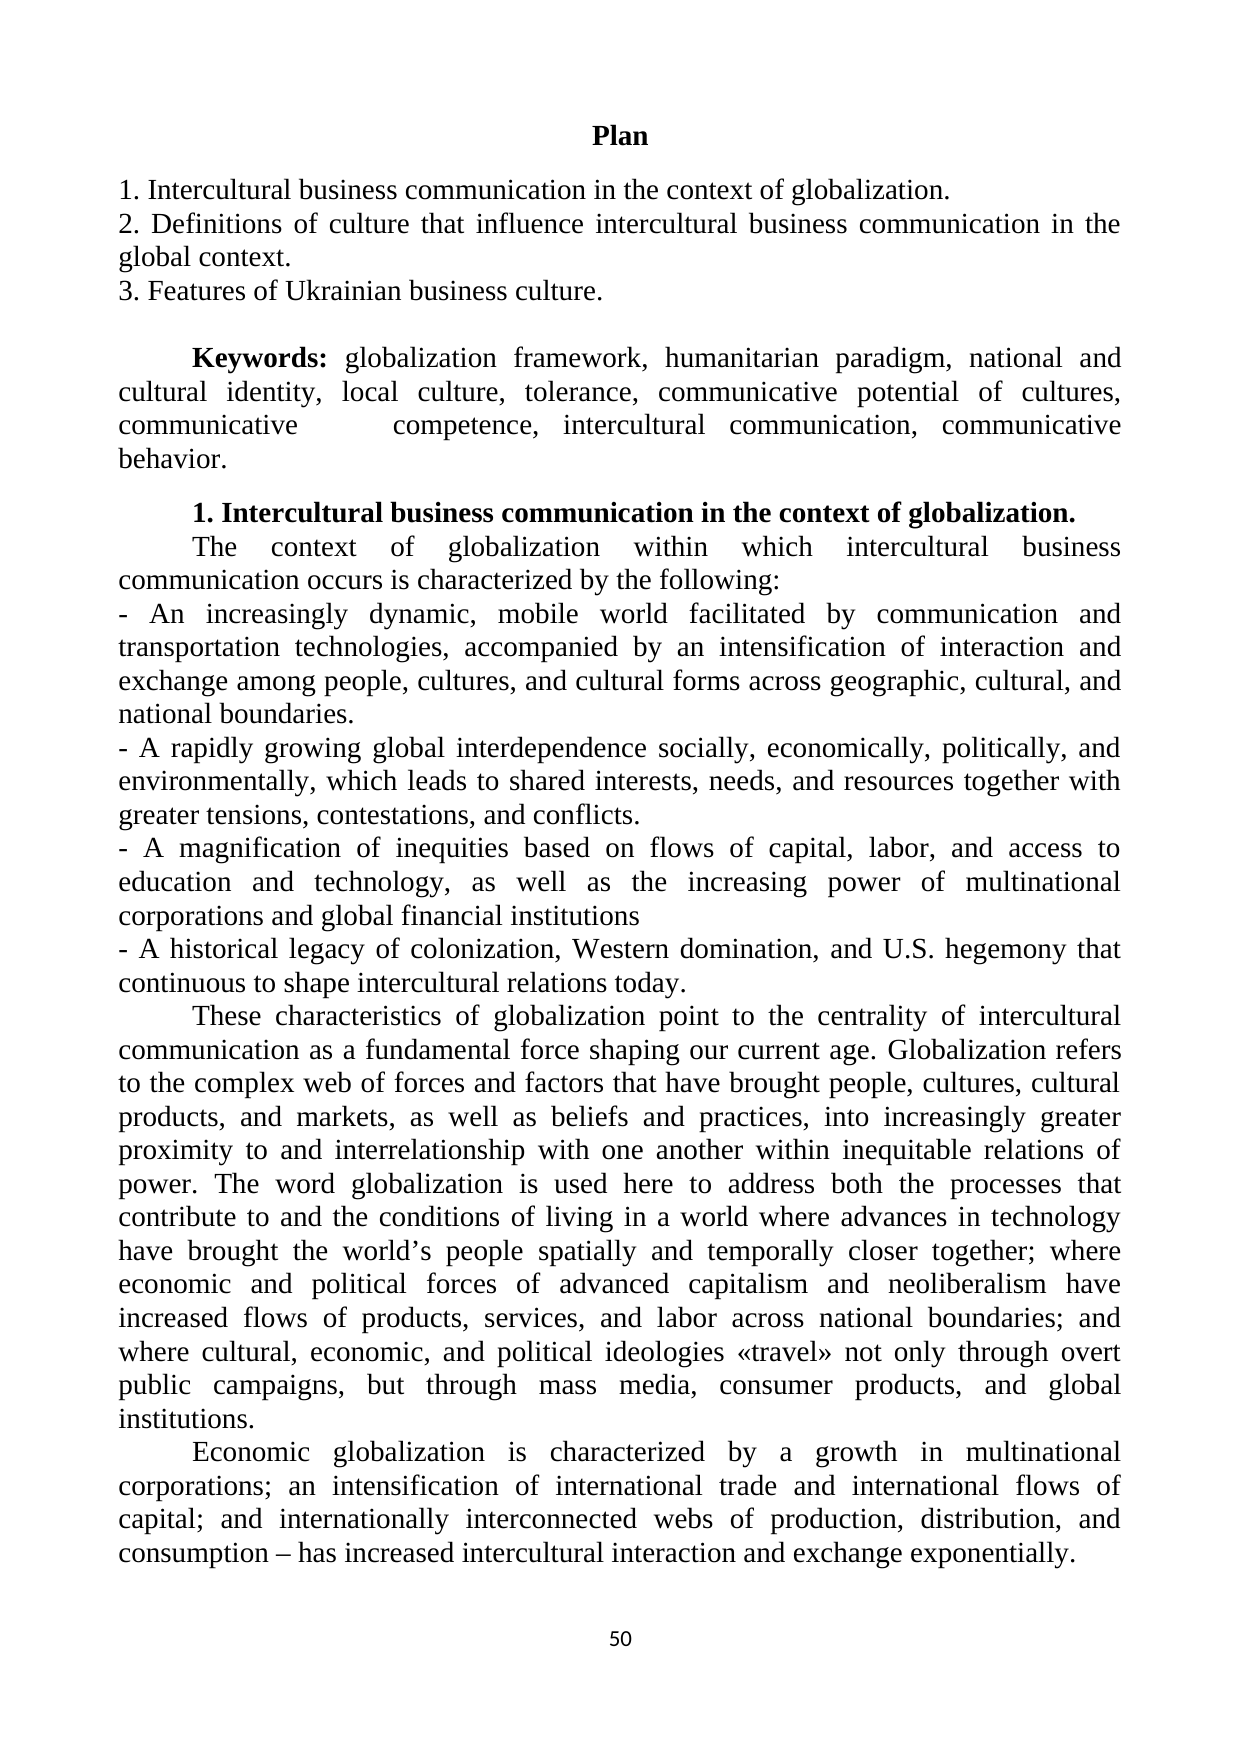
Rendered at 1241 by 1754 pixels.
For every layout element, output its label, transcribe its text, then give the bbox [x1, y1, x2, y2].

text 3. Features of Ukrainian business culture. [118, 273, 1122, 307]
text 2. Definitions of culture that influence intercultural business communication in the global context. [118, 206, 1122, 273]
text Keywords: globalization framework, humanitarian paradigm, national and cultural identity, local culture, tolerance, communicative potential of cultures, communicative competence, intercultural communication, communicative behavior. [118, 340, 1122, 474]
text Plan [118, 118, 1122, 152]
text Economic globalization is characterized by a growth in multinational corporations; an intensification of international trade and international flows of capital; and internationally interconnected webs of production, distribution, and consumption – has increased intercultural interaction and exchange exponentially. [118, 1434, 1122, 1568]
text The context of globalization within which intercultural business communication occurs is characterized by the following: [118, 529, 1122, 596]
text These characteristics of globalization point to the centrality of intercultural communication as a fundamental force shaping our current age. Globalization refers to the complex web of forces and factors that have brought people, cultures, cultural products, and markets, as well as beliefs and practices, into increasingly greater proximity to and interrelationship with one another within inequitable relations of power. The word globalization is used here to address both the processes that contribute to and the conditions of living in a world where advances in technology have brought the world’s people spatially and temporally closer together; where economic and political forces of advanced capitalism and neoliberalism have increased flows of products, services, and labor across national boundaries; and where cultural, economic, and political ideologies «travel» not only through overt public campaigns, but through mass media, consumer products, and global institutions. [118, 998, 1122, 1434]
text - A rapidly growing global interdependence socially, economically, politically, and environmentally, which leads to shared interests, needs, and resources together with greater tensions, contestations, and conflicts. [118, 730, 1122, 831]
text - An increasingly dynamic, mobile world facilitated by communication and transportation technologies, accompanied by an intensification of interaction and exchange among people, cultures, and cultural forms across geographic, cultural, and national boundaries. [118, 596, 1122, 730]
text 1. Intercultural business communication in the context of globalization. [118, 495, 1122, 529]
text - A historical legacy of colonization, Western domination, and U.S. hegemony that continuous to shape intercultural relations today. [118, 931, 1122, 998]
text 1. Intercultural business communication in the context of globalization. [118, 172, 1122, 206]
text - A magnification of inequities based on flows of capital, labor, and access to education and technology, as well as the increasing power of multinational corporations and global financial institutions [118, 831, 1122, 931]
